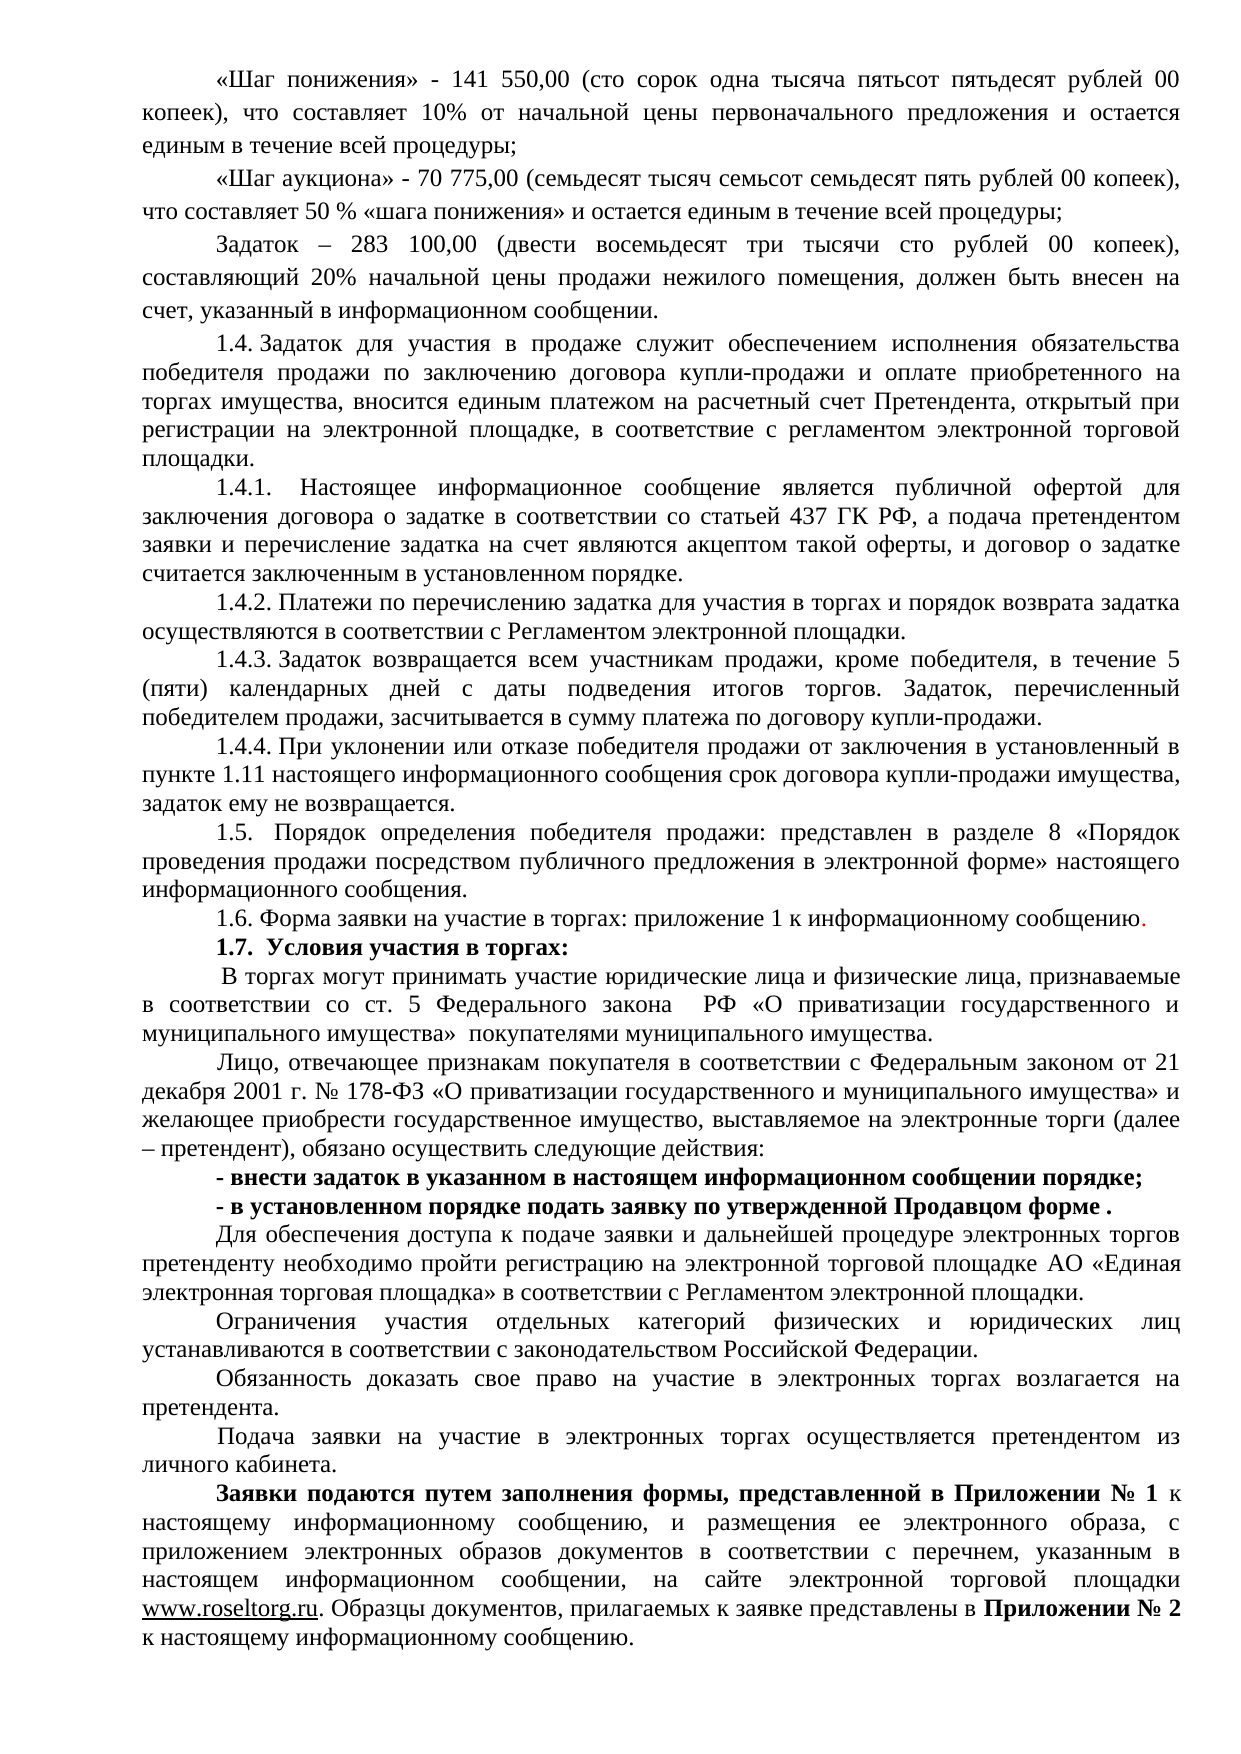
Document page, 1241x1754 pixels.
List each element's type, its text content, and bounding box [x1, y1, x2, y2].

text Обязанность доказать свое право на участие в электронных торгах возлагается на претендента. [142, 1363, 1181, 1421]
text - внести задаток в указанном в настоящем информационном сообщении порядке; [142, 1162, 1181, 1191]
text Ограничения участия отдельных категорий физических и юридических лиц устанавливаются в соответствии с законодательством Российской Федерации. [142, 1306, 1181, 1363]
text Лицо, отвечающее признакам покупателя в соответствии с Федеральным законом от 21 декабря . № 178-ФЗ «О приватизации государственного и муниципального имущества» и желающее приобрести государственное имущество, выставляемое на электронные торги (далее – претендент), обязано осуществить следующие действия: [142, 1047, 1181, 1162]
text «Шаг понижения» - 141 550,00 (сто сорок одна тысяча пятьсот пятьдесят рублей 00 копеек), что составляет 10% от начальной цены первоначального предложения и остается единым в течение всей процедуры; [142, 64, 1181, 159]
text 1.4.1. Настоящее информационное сообщение является публичной офертой для заключения договора о задатке в соответствии со статьей 437 ГК РФ, а подача претендентом заявки и перечисление задатка на счет являются акцептом такой оферты, и договор о задатке считается заключенным в установленном порядке. [142, 472, 1181, 587]
text 1.6. Форма заявки на участие в торгах: приложение 1 к информационному сообщению. [142, 903, 1181, 932]
text - в установленном порядке подать заявку по утвержденной Продавцом форме . [142, 1191, 1181, 1219]
text 1.4.3. Задаток возвращается всем участникам продажи, кроме победителя, в течение 5 (пяти) календарных дней с даты подведения итогов торгов. Задаток, перечисленный победителем продажи, засчитывается в сумму платежа по договору купли-продажи. [142, 644, 1181, 731]
text Задаток – 283 100,00 (двести восемьдесят три тысячи сто рублей 00 копеек), составляющий 20% начальной цены продажи нежилого помещения, должен быть внесен на счет, указанный в информационном сообщении. [142, 229, 1181, 324]
text В торгах могут принимать участие юридические лица и физические лица, признаваемые в соответствии со ст. 5 Федерального закона РФ «О приватизации государственного и муниципального имущества» покупателями муниципального имущества. [142, 961, 1181, 1047]
text 1.7. Условия участия в торгах: [142, 932, 1181, 961]
text 1.5. Порядок определения победителя продажи: представлен в разделе 8 «Порядок проведения продажи посредством публичного предложения в электронной форме» настоящего информационного сообщения. [142, 817, 1181, 903]
text Заявки подаются путем заполнения формы, представленной в Приложении № 1 к настоящему информационному сообщению, и размещения ее электронного образа, с приложением электронных образов документов в соответствии с перечнем, указанным в настоящем информационном сообщении, на сайте электронной торговой площадки www.roseltorg.ru. Образцы документов, прилагаемых к заявке представлены в Приложении № 2 к настоящему информационному сообщению. [142, 1478, 1181, 1651]
text 1.4. Задаток для участия в продаже служит обеспечением исполнения обязательства победителя продажи по заключению договора купли-продажи и оплате приобретенного на торгах имущества, вносится единым платежом на расчетный счет Претендента, открытый при регистрации на электронной площадке, в соответствие с регламентом электронной торговой площадки. [142, 328, 1181, 472]
text Подача заявки на участие в электронных торгах осуществляется претендентом из личного кабинета. [142, 1421, 1181, 1478]
text Для обеспечения доступа к подаче заявки и дальнейшей процедуре электронных торгов претенденту необходимо пройти регистрацию на электронной торговой площадке АО «Единая электронная торговая площадка» в соответствии с Регламентом электронной площадки. [142, 1219, 1181, 1306]
text 1.4.2. Платежи по перечислению задатка для участия в торгах и порядок возврата задатка осуществляются в соответствии с Регламентом электронной площадки. [142, 587, 1181, 644]
text 1.4.4. При уклонении или отказе победителя продажи от заключения в установленный в пункте 1.11 настоящего информационного сообщения срок договора купли-продажи имущества, задаток ему не возвращается. [142, 731, 1181, 817]
text «Шаг аукциона» - 70 775,00 (семьдесят тысяч семьсот семьдесят пять рублей 00 копеек), что составляет 50 % «шага понижения» и остается единым в течение всей процедуры; [142, 163, 1181, 225]
